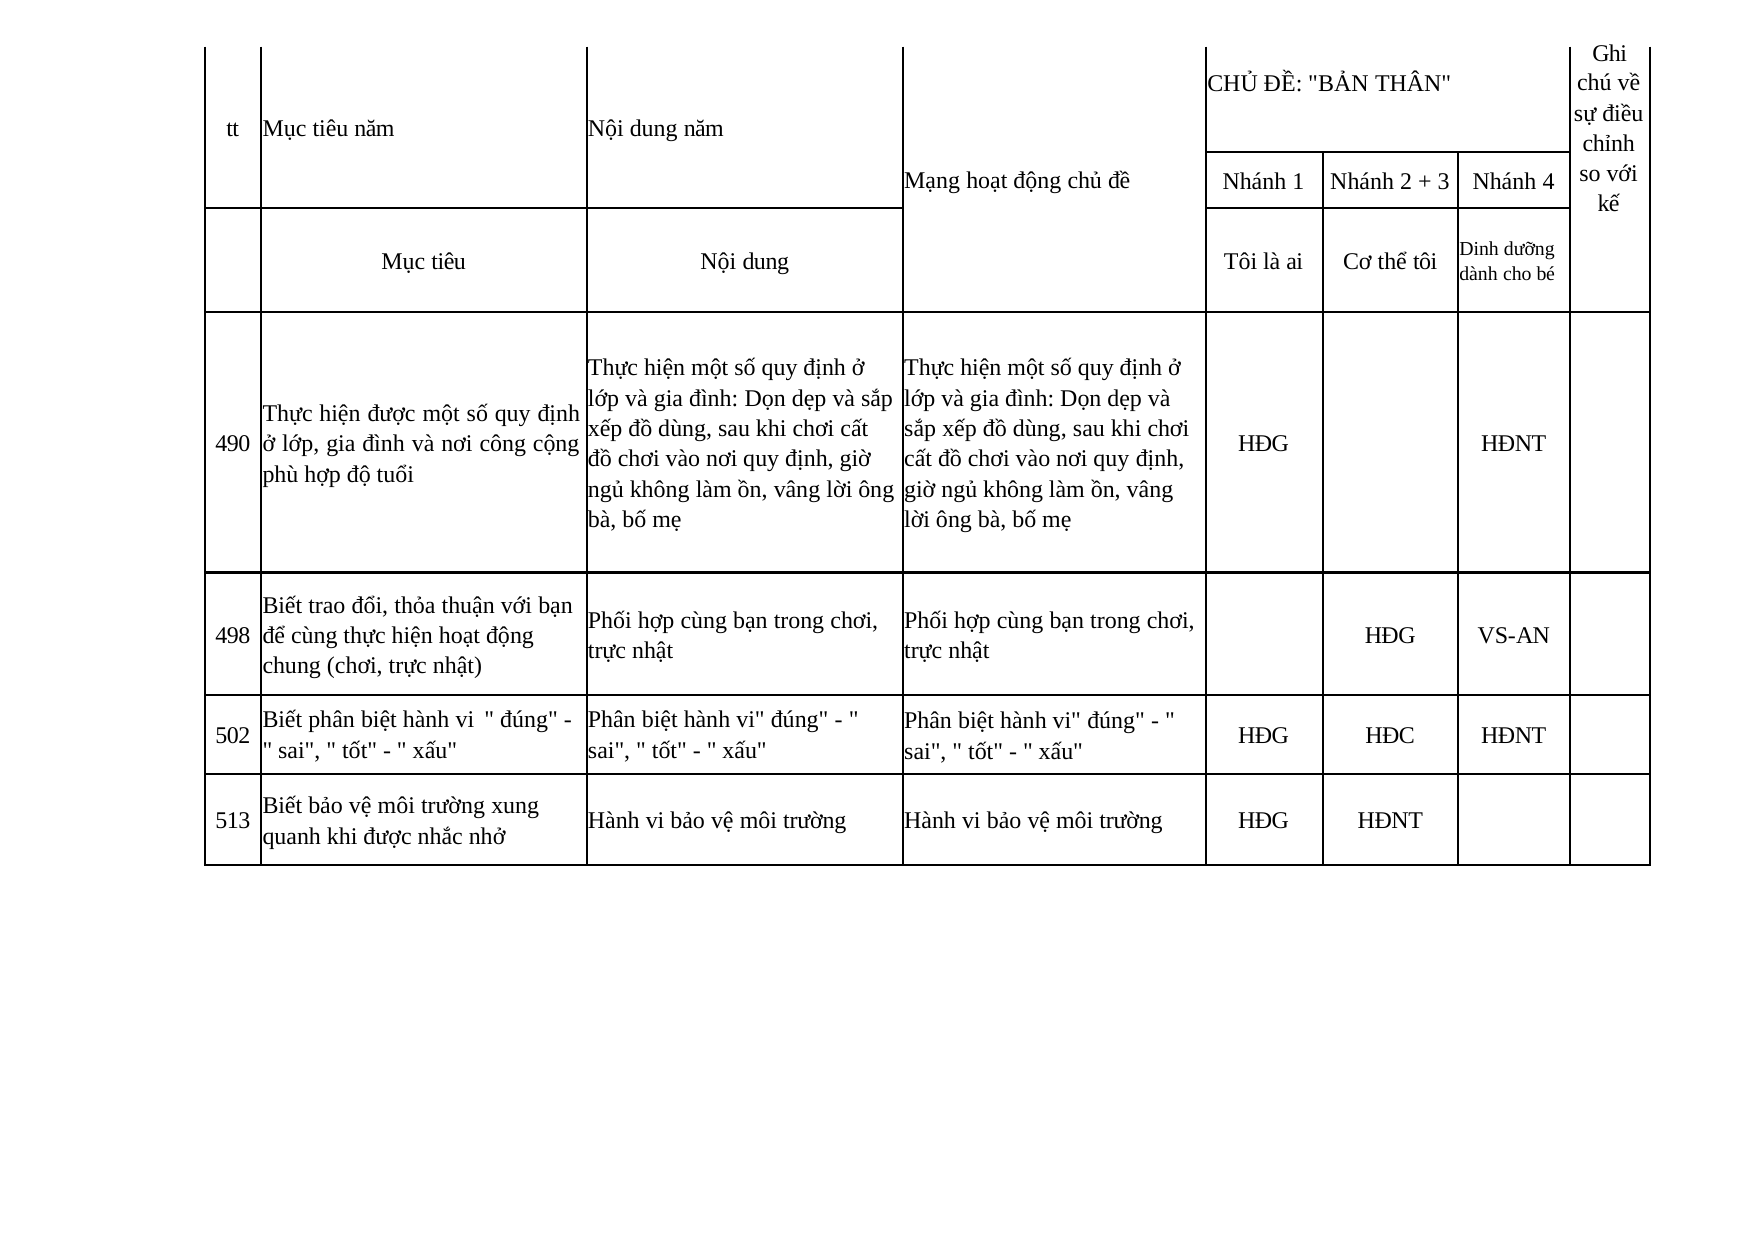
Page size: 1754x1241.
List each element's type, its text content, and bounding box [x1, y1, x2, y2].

table_cell Phân biệt hành vi" đúng" - " sai", " tốt" - " xấu" [588, 696, 902, 773]
table_header Mạng hoạt động chủ đề [904, 47, 1205, 311]
table_cell HĐG [1324, 574, 1457, 694]
table_cell Nhánh 4 [1459, 153, 1569, 207]
table_cell [1207, 574, 1322, 694]
table_cell Thực hiện một số quy định ở lớp và gia đình: Dọn dẹp và sắp xếp đồ dùng, sau khi chơi cất đồ chơi vào nơi quy định, giờ ngủ không làm ồn, vâng lời ông bà, bố mẹ [904, 313, 1205, 571]
table_cell HĐNT [1459, 313, 1569, 571]
table_cell 498 [206, 574, 260, 694]
table_cell [1324, 313, 1457, 571]
table_cell Phối hợp cùng bạn trong chơi, trực nhật [588, 574, 902, 694]
table_header tt [206, 47, 260, 207]
table_cell [1571, 313, 1649, 571]
table_header Ghi chú về sự điều chỉnh so với kế [1571, 47, 1649, 311]
table_cell HĐNT [1459, 696, 1569, 773]
table_cell HĐNT [1324, 775, 1457, 864]
table_header Nội dung năm [588, 47, 902, 207]
table_cell Nhánh 1 [1207, 153, 1322, 207]
table_cell Biết trao đổi, thỏa thuận với bạn để cùng thực hiện hoạt động chung (chơi, trực nhật) [262, 574, 586, 694]
table_cell [206, 209, 260, 311]
table_cell [1459, 775, 1569, 864]
table_cell Nhánh 2 + 3 [1324, 153, 1457, 207]
table_cell Hành vi bảo vệ môi trường [904, 775, 1205, 864]
table_cell VS-AN [1459, 574, 1569, 694]
table_cell HĐC [1324, 696, 1457, 773]
table_header Mục tiêu năm [262, 47, 586, 207]
table_cell Thực hiện một số quy định ở lớp và gia đình: Dọn dẹp và sắp xếp đồ dùng, sau khi chơi cất đồ chơi vào nơi quy định, giờ ngủ không làm ồn, vâng lời ông bà, bố mẹ [588, 313, 902, 571]
table_cell Biết phân biệt hành vi " đúng" - " sai", " tốt" - " xấu" [262, 696, 586, 773]
table_cell Phân biệt hành vi" đúng" - " sai", " tốt" - " xấu" [904, 696, 1205, 773]
table_cell 502 [206, 696, 260, 773]
table_cell [1571, 775, 1649, 864]
table_cell Dinh dưỡng dành cho bé [1459, 209, 1569, 311]
table_cell HĐG [1207, 313, 1322, 571]
table_cell Thực hiện được một số quy định ở lớp, gia đình và nơi công cộng phù hợp độ tuổi [262, 313, 586, 571]
table_cell Biết bảo vệ môi trường xung quanh khi được nhắc nhở [262, 775, 586, 864]
table_cell Tôi là ai [1207, 209, 1322, 311]
table_cell [1571, 696, 1649, 773]
table_cell HĐG [1207, 775, 1322, 864]
table_cell 513 [206, 775, 260, 864]
table_cell [1571, 574, 1649, 694]
table_cell Cơ thể tôi [1324, 209, 1457, 311]
table_cell HĐG [1207, 696, 1322, 773]
table_header CHỦ ĐỀ: "BẢN THÂN" [1207, 47, 1569, 151]
table_cell 490 [206, 313, 260, 571]
table_cell Nội dung [588, 209, 902, 311]
table_cell Phối hợp cùng bạn trong chơi, trực nhật [904, 574, 1205, 694]
table_cell Hành vi bảo vệ môi trường [588, 775, 902, 864]
table_cell Mục tiêu [262, 209, 586, 311]
